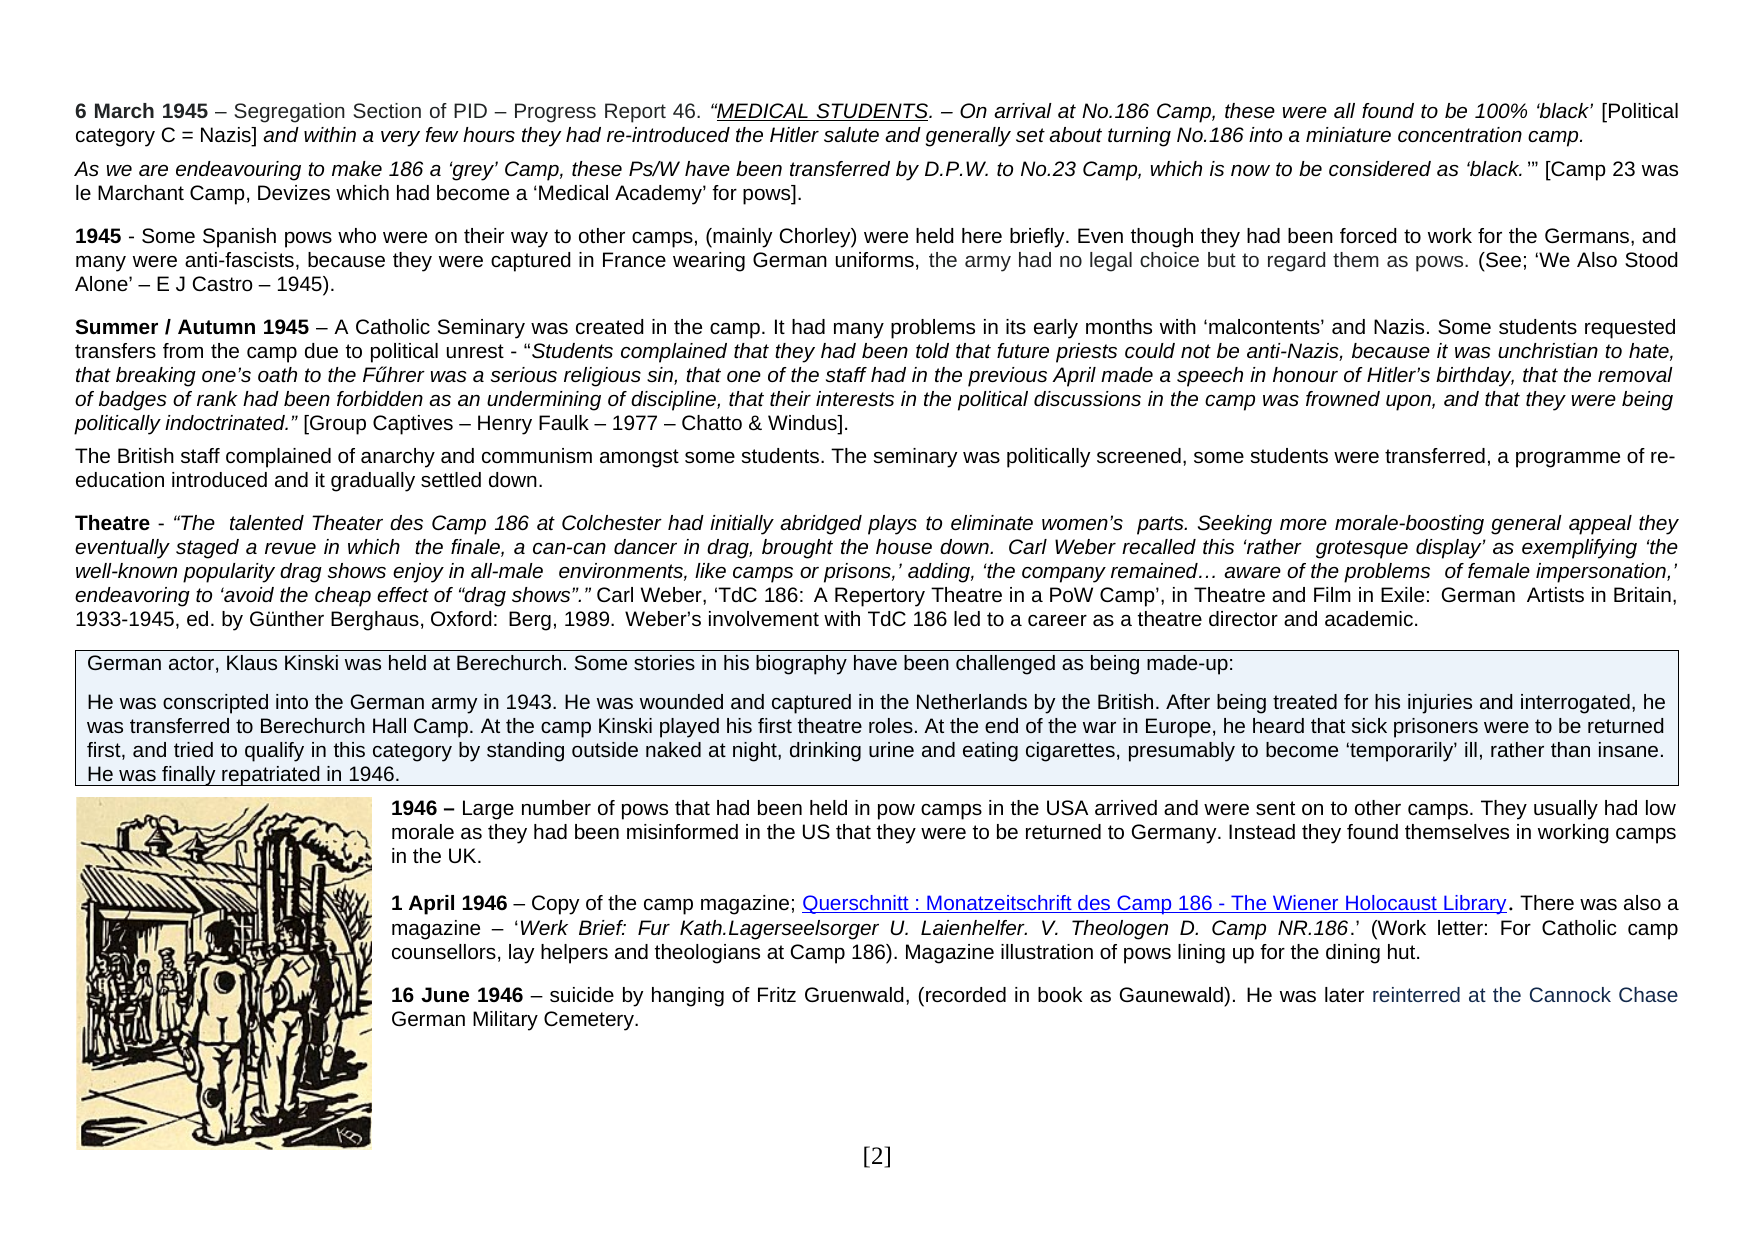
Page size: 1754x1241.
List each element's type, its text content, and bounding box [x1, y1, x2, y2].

text Summer / Autumn 1945 – A Catholic Seminary was created in the camp. It had many problems in its early months with ‘malcontents’ and Nazis. Some students requested transfers from the camp due to political unrest - “Students complained that they had been told that future priests could not be anti-Nazis, because it was unchristian to hate, that breaking one’s oath to the Fűhrer was a serious religious sin, that one of the staff had in the previous April made a speech in honour of Hitler’s birthday, that the removal of badges of rank had been forbidden as an undermining of discipline, that their interests in the political discussions in the camp was frowned upon, and that they were being politically indoctrinated.” [Group Captives – Henry Faulk – 1977 – Chatto & Windus]. [75, 315, 1679, 434]
text 1945 - Some Spanish pows who were on their way to other camps, (mainly Chorley) were held here briefly. Even though they had been forced to work for the Germans, and many were anti-fascists, because they were captured in France wearing German uniforms, the army had no legal choice but to regard them as pows. (See; ‘We Also Stood Alone’ – E J Castro – 1945). [75, 224, 1679, 296]
text 1 April 1946 – Copy of the camp magazine; Querschnitt : Monatzeitschrift des Camp 186 - The Wiener Holocaust Library. There was also a magazine – ‘Werk Brief: Fur Kath.Lagerseelsorger U. Laienhelfer. V. Theologen D. Camp NR.186.’ (Work letter: For Catholic camp counsellors, lay helpers and theologians at Camp 186). Magazine illustration of pows lining up for the dining hut. [372, 887, 1679, 964]
text The British staff complained of anarchy and communism amongst some students. The seminary was politically screened, some students were transferred, a programme of re-education introduced and it gradually settled down. [75, 444, 1679, 492]
text 16 June 1946 – suicide by hanging of Fritz Gruenwald, (recorded in book as Gaunewald). He was later reinterred at the Cannock Chase German Military Cemetery. [372, 983, 1679, 1031]
text Theatre - “The talented Theater des Camp 186 at Colchester had initially abridged plays to eliminate women’s parts. Seeking more morale-boosting general appeal they eventually staged a revue in which the finale, a can-can dancer in drag, brought the house down. Carl Weber recalled this ‘rather grotesque display’ as exemplifying ‘the well-known popularity drag shows enjoy in all-male environments, like camps or prisons,’ adding, ‘the company remained… aware of the problems of female impersonation,’ endeavoring to ‘avoid the cheap effect of “drag shows”.” Carl Weber, ‘TdC 186: A Repertory Theatre in a PoW Camp’, in Theatre and Film in Exile: German Artists in Britain, 1933-1945, ed. by Günther Berghaus, Oxford: Berg, 1989. Weber’s involvement with TdC 186 led to a career as a theatre director and academic. [75, 511, 1679, 631]
text 6 March 1945 – Segregation Section of PID – Progress Report 46. “MEDICAL STUDENTS. – On arrival at No.186 Camp, these were all found to be 100% ‘black’ [Political category C = Nazis] and within a very few hours they had re-introduced the Hitler salute and generally set about turning No.186 into a miniature concentration camp. [75, 99, 1679, 147]
picture [75, 797, 372, 1147]
text 1946 – Large number of pows that had been held in pow camps in the USA arrived and were sent on to other camps. They usually had low morale as they had been misinformed in the US that they were to be returned to Germany. Instead they found themselves in working camps in the UK. [75, 796, 1679, 868]
text As we are endeavouring to make 186 a ‘grey’ Camp, these Ps/W have been transferred by D.P.W. to No.23 Camp, which is now to be considered as ‘black.’” [Camp 23 was le Marchant Camp, Devizes which had become a ‘Medical Academy’ for pows]. [75, 157, 1679, 204]
table_header German actor, Klaus Kinski was held at Berechurch. Some stories in his biography have been challenged as being made-up: He was conscripted into the German army in 1943. He was wounded and captured in the Netherlands by the British. After being treated for his injuries and interrogated, he was transferred to Berechurch Hall Camp. At the camp Kinski played his first theatre roles. At the end of the war in Europe, he heard that sick prisoners were to be returned first, and tried to qualify in this category by standing outside naked at night, drinking urine and eating cigarettes, presumably to become ‘temporarily’ ill, rather than insane. He was finally repatriated in 1946. [76, 651, 1678, 785]
